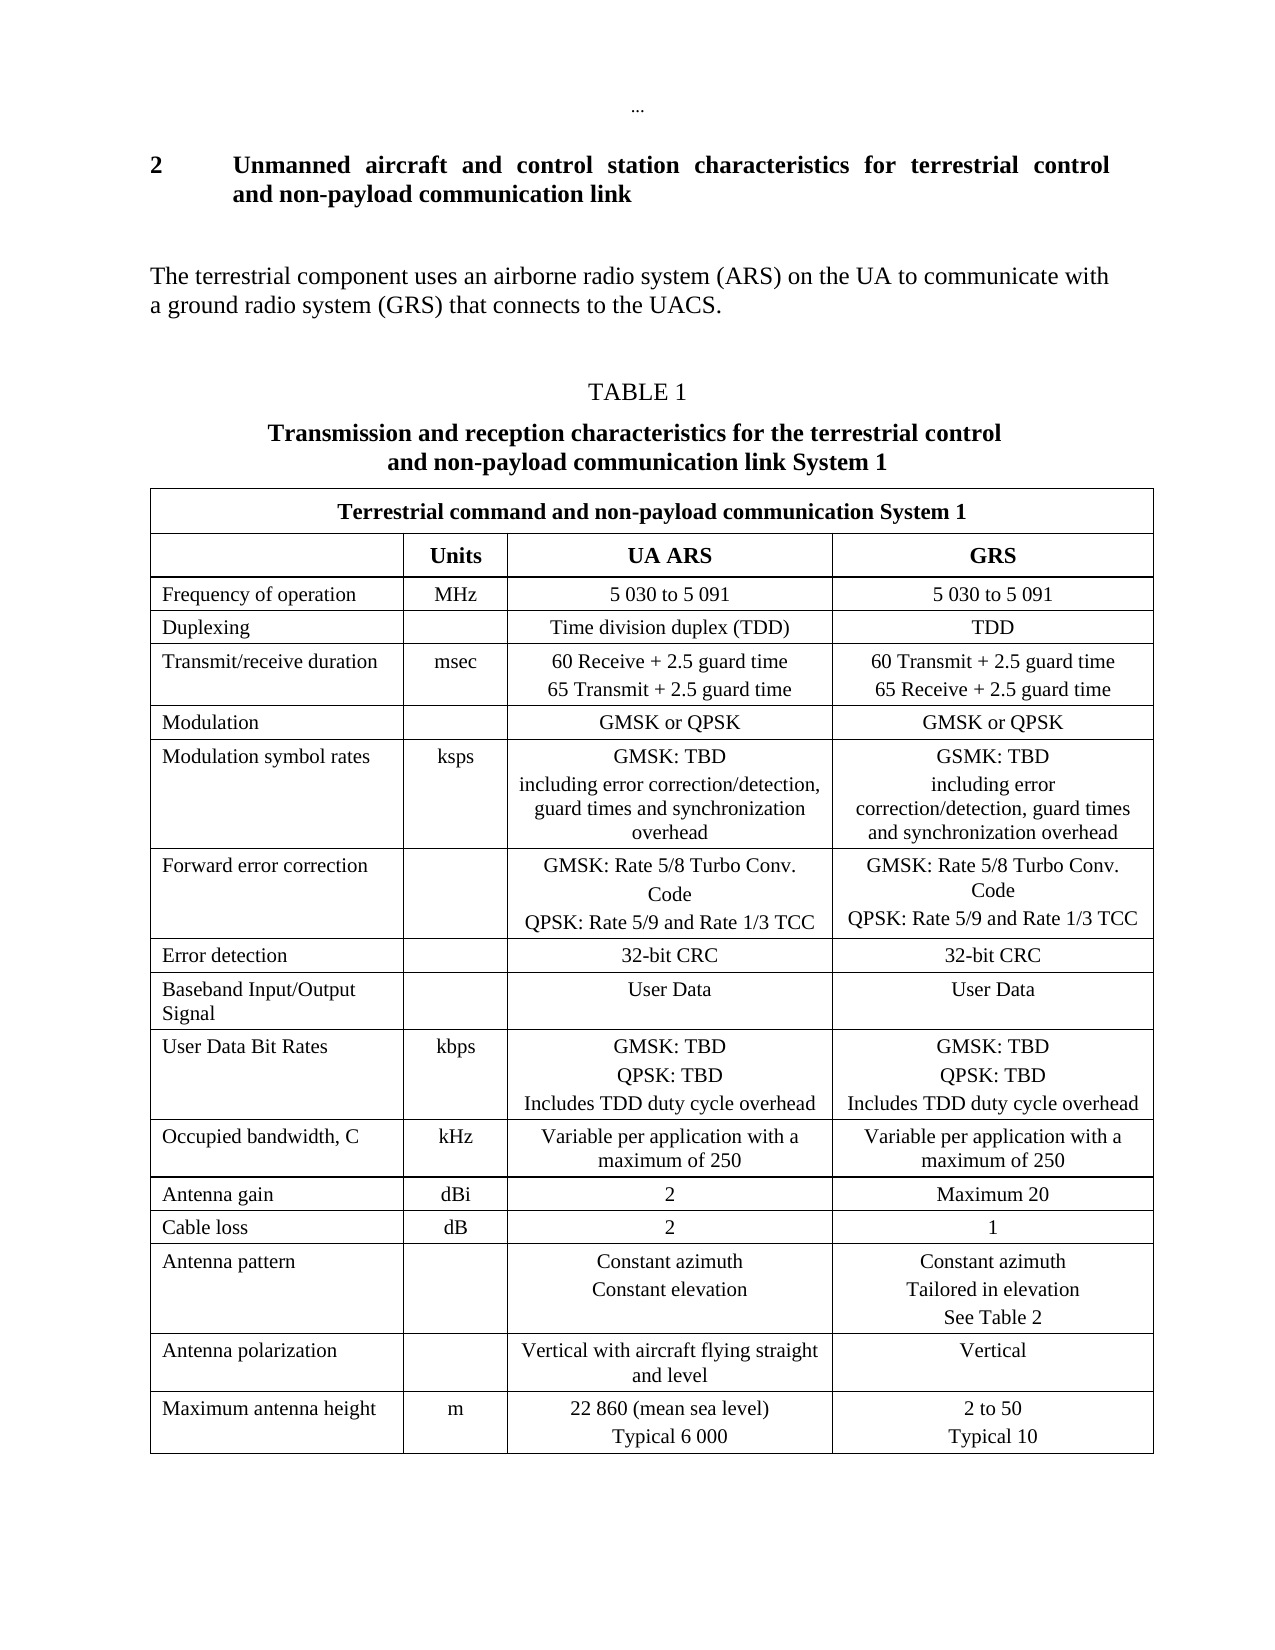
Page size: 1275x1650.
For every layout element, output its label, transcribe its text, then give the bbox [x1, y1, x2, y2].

table_cell 1 [833, 1211, 1153, 1243]
table_cell UA ARS [508, 534, 832, 576]
table_header Terrestrial command and non-payload communication System 1 [151, 489, 1153, 532]
table_cell Antenna gain [151, 1178, 403, 1210]
table_cell Vertical [833, 1334, 1153, 1391]
table_cell GMSK or QPSK [833, 706, 1153, 738]
table_cell [404, 849, 507, 938]
table_cell Constant azimuth Tailored in elevation See Table 2 [833, 1244, 1153, 1333]
table_cell Vertical with aircraft flying straight and level [508, 1334, 832, 1391]
table_cell 2 to 50 Typical 10 [833, 1392, 1153, 1452]
table_cell m [404, 1392, 507, 1452]
table_cell dBi [404, 1178, 507, 1210]
table_cell Units [404, 534, 507, 576]
table_cell GMSK: TBD including error correction/detection, guard times and synchronization overhead [508, 740, 832, 848]
table_cell Constant azimuth Constant elevation [508, 1244, 832, 1333]
table_cell TDD [833, 611, 1153, 643]
subtitle Unmanned aircraft and control station characteristics for terrestrial control and non-payload communication link [150, 150, 1125, 207]
table_cell [404, 1334, 507, 1391]
table_cell Variable per application with a maximum of 250 [508, 1120, 832, 1176]
table_cell Maximum antenna height [151, 1392, 403, 1452]
table_cell Frequency of operation [151, 578, 403, 610]
table_cell Time division duplex (TDD) [508, 611, 832, 643]
table_cell ksps [404, 740, 507, 848]
table_cell Occupied bandwidth, C [151, 1120, 403, 1176]
table_cell 2 [508, 1178, 832, 1210]
table_cell 5 030 to 5 091 [508, 578, 832, 610]
table_cell MHz [404, 578, 507, 610]
table_cell [151, 534, 403, 576]
table_cell 2 [508, 1211, 832, 1243]
table_cell 60 Transmit + 2.5 guard time 65 Receive + 2.5 guard time [833, 644, 1153, 705]
title Transmission and reception characteristics for the terrestrial control and non-payload communication link System 1 [150, 418, 1125, 476]
table_cell kbps [404, 1030, 507, 1119]
table_cell GMSK: Rate 5/8 Turbo Conv. Code QPSK: Rate 5/9 and Rate 1/3 TCC [508, 849, 832, 938]
table_cell kHz [404, 1120, 507, 1176]
table_cell 32-bit CRC [508, 939, 832, 972]
table_cell Modulation [151, 706, 403, 738]
table_cell [404, 706, 507, 738]
table_cell Maximum 20 [833, 1178, 1153, 1210]
table_cell User Data [508, 973, 832, 1029]
table_cell Transmit/receive duration [151, 644, 403, 705]
table_cell 32-bit CRC [833, 939, 1153, 972]
table_cell dB [404, 1211, 507, 1243]
text The terrestrial component uses an airborne radio system (ARS) on the UA to communicate with a ground radio system (GRS) that connects to the UACS. [150, 261, 1125, 319]
table_cell GMSK: TBD QPSK: TBD Includes TDD duty cycle overhead [833, 1030, 1153, 1119]
table_cell msec [404, 644, 507, 705]
table_cell Baseband Input/Output Signal [151, 973, 403, 1029]
table_cell Cable loss [151, 1211, 403, 1243]
table_cell 22 860 (mean sea level) Typical 6 000 [508, 1392, 832, 1452]
table_cell [404, 939, 507, 972]
table_cell [404, 611, 507, 643]
table_cell [404, 1244, 507, 1333]
table_cell 60 Receive + 2.5 guard time 65 Transmit + 2.5 guard time [508, 644, 832, 705]
table_cell GMSK: TBD QPSK: TBD Includes TDD duty cycle overhead [508, 1030, 832, 1119]
table_cell Forward error correction [151, 849, 403, 938]
table_cell User Data [833, 973, 1153, 1029]
table_cell GRS [833, 534, 1153, 576]
table_cell Modulation symbol rates [151, 740, 403, 848]
table_cell GMSK: Rate 5/8 Turbo Conv. Code QPSK: Rate 5/9 and Rate 1/3 TCC [833, 849, 1153, 938]
text TABLE 1 [150, 377, 1125, 406]
table_cell Error detection [151, 939, 403, 972]
table_cell Variable per application with a maximum of 250 [833, 1120, 1153, 1176]
table_cell User Data Bit Rates [151, 1030, 403, 1119]
table_cell Antenna polarization [151, 1334, 403, 1391]
table_cell Duplexing [151, 611, 403, 643]
table_cell 5 030 to 5 091 [833, 578, 1153, 610]
table_cell [404, 973, 507, 1029]
table_cell GSMK: TBD including error correction/detection, guard times and synchronization overhead [833, 740, 1153, 848]
table_cell Antenna pattern [151, 1244, 403, 1333]
table_cell GMSK or QPSK [508, 706, 832, 738]
